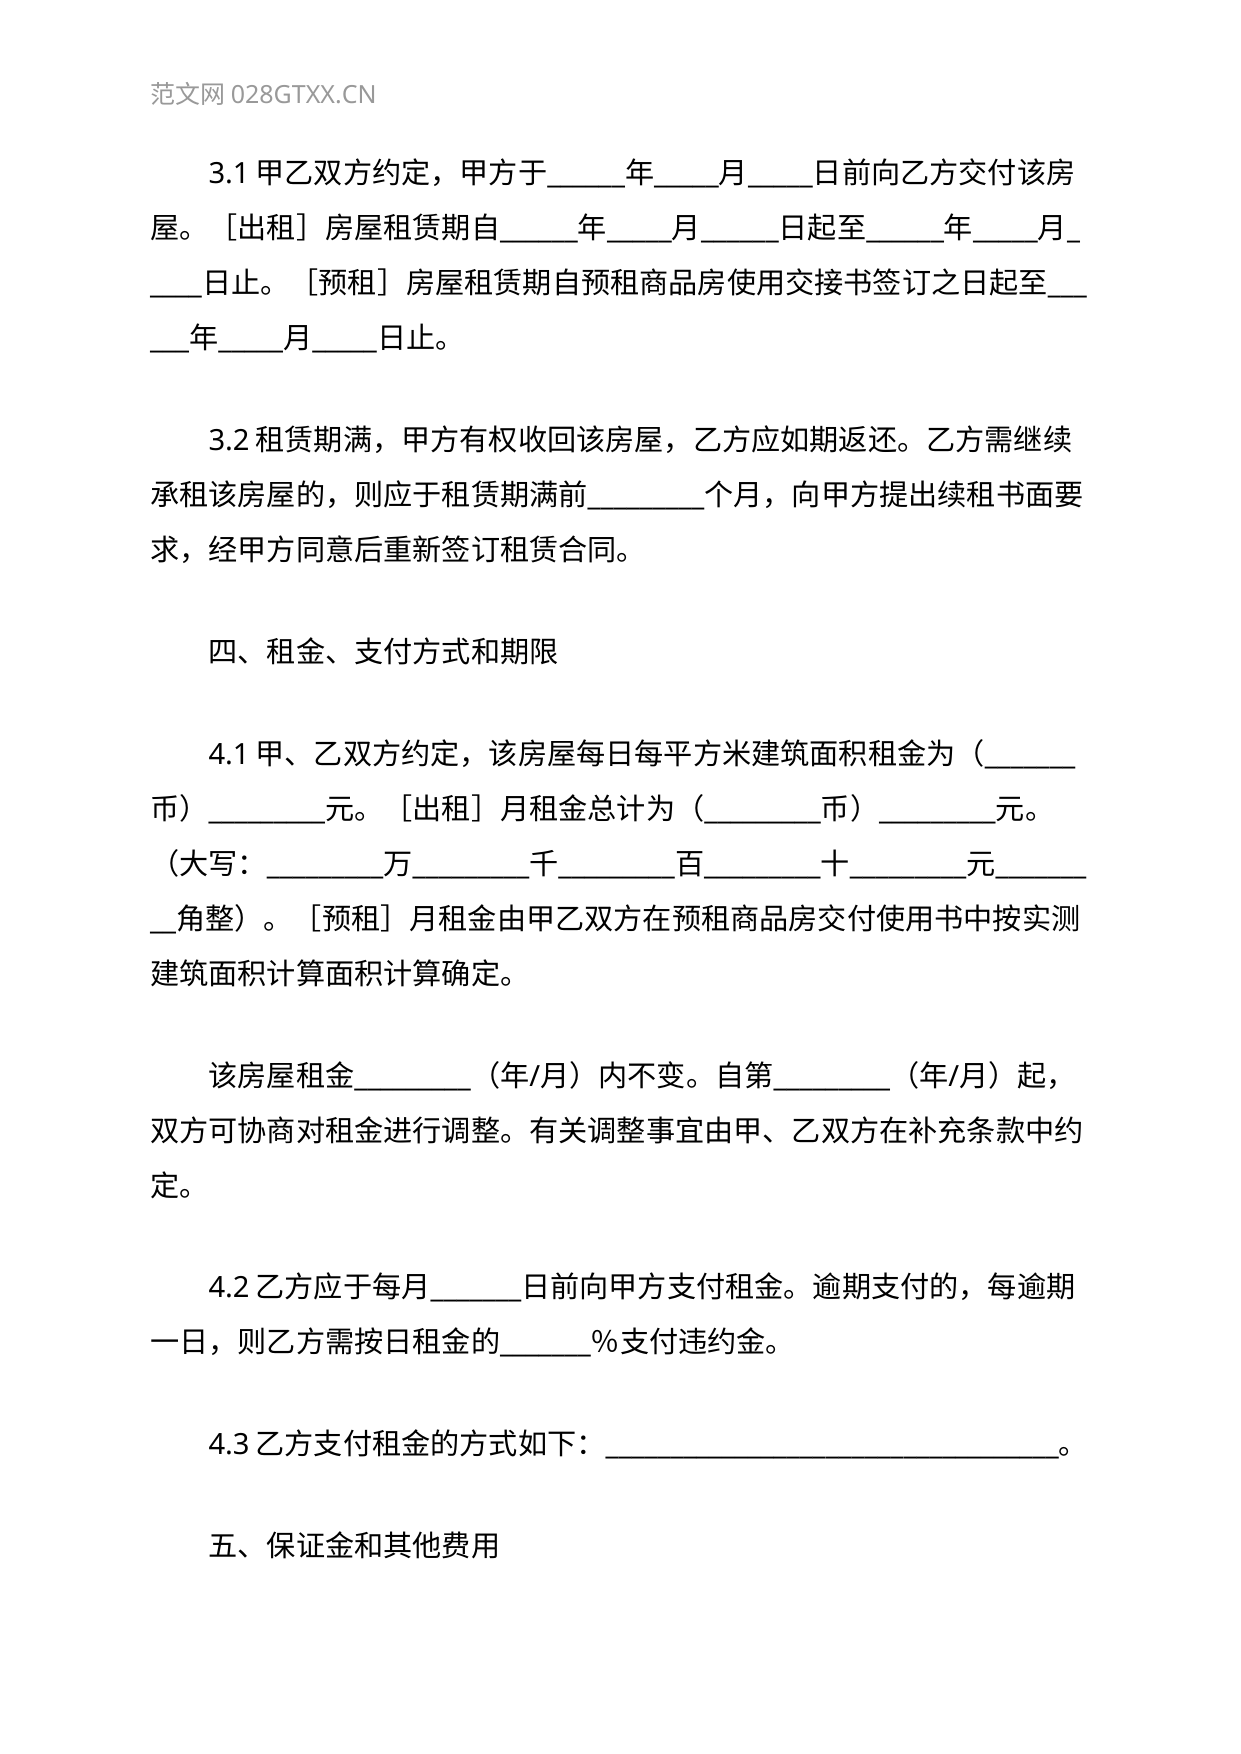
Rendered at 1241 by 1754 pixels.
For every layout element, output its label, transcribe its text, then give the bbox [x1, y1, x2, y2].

text 该房屋租金_________（年/月）内不变。自第_________（年/月）起，双方可协商对租金进行调整。有关调整事宜由甲、乙双方在补充条款中约定。 [150, 1052, 1090, 1204]
text 3.1甲乙双方约定，甲方于______年_____月_____日前向乙方交付该房屋。［出租］房屋租赁期自______年_____月______日起至______年_____月_____日止。［预租］房屋租赁期自预租商品房使用交接书签订之日起至______年_____月_____日止。 [150, 150, 1090, 357]
text 4.2乙方应于每月_______日前向甲方支付租金。逾期支付的，每逾期一日，则乙方需按日租金的_______％支付违约金。 [150, 1264, 1090, 1361]
text 4.1甲、乙双方约定，该房屋每日每平方米建筑面积租金为（_______币）_________元。［出租］月租金总计为（_________币）_________元。（大写：_________万_________千_________百_________十_________元_________角整）。［预租］月租金由甲乙双方在预租商品房交付使用书中按实测建筑面积计算面积计算确定。 [150, 731, 1090, 993]
text 4.3乙方支付租金的方式如下：___________________________________。 [150, 1421, 1090, 1463]
text 四、租金、支付方式和期限 [150, 629, 1090, 671]
text 3.2租赁期满，甲方有权收回该房屋，乙方应如期返还。乙方需继续承租该房屋的，则应于租赁期满前_________个月，向甲方提出续租书面要求，经甲方同意后重新签订租赁合同。 [150, 417, 1090, 569]
text 五、保证金和其他费用 [150, 1523, 1090, 1565]
